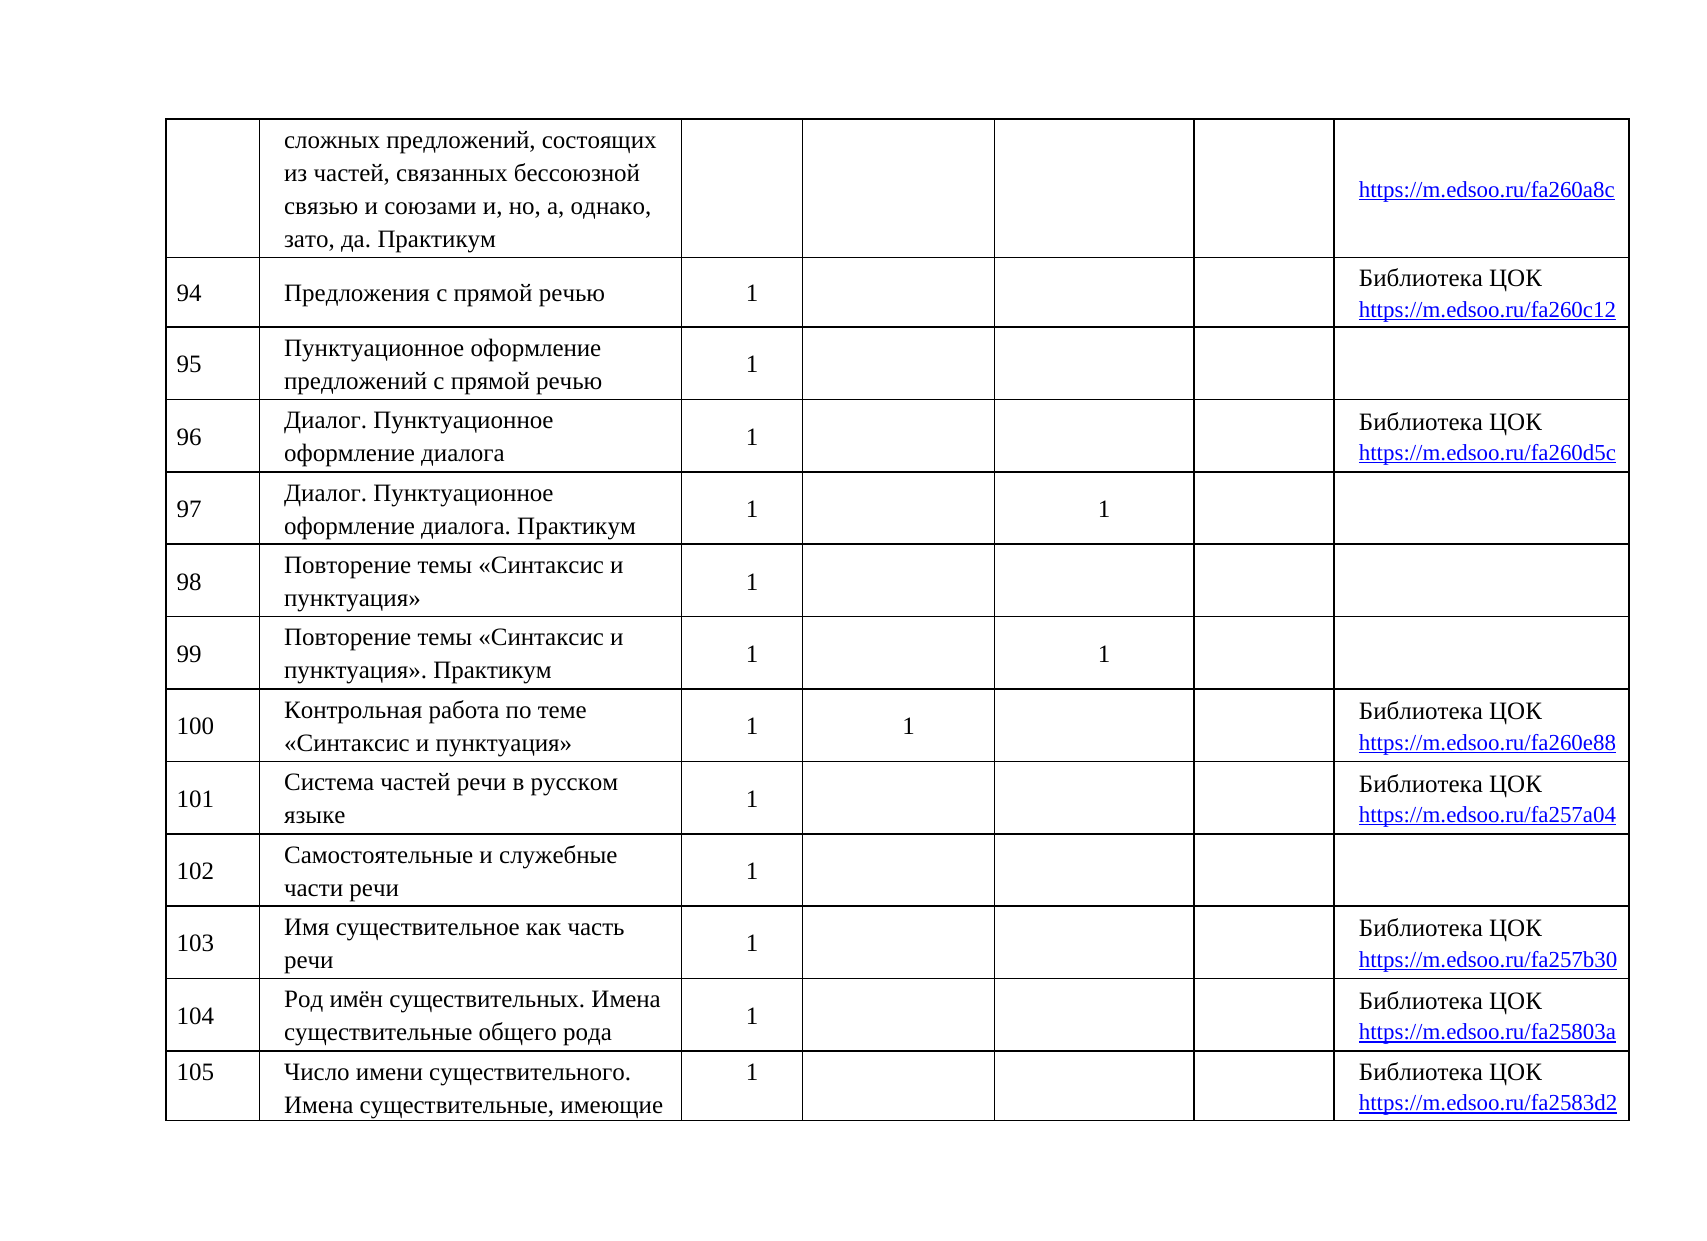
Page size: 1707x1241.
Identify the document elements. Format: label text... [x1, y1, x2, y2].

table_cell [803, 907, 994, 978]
table_cell 101 [167, 762, 259, 833]
table_cell [995, 258, 1193, 326]
table_cell [1195, 473, 1333, 543]
table_cell [1195, 400, 1333, 471]
table_cell 1 [682, 762, 802, 833]
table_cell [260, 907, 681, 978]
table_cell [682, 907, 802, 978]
table_cell [1195, 617, 1333, 688]
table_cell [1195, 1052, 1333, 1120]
table_cell Повторение темы «Синтаксис и пунктуация». Практикум [260, 617, 681, 688]
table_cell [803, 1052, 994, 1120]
table_cell 96 [167, 400, 259, 471]
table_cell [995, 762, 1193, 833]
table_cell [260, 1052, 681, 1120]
table_cell [1335, 473, 1628, 543]
table_cell Библиотека ЦОК https://m.edsoo.ru/fa260e88 [1335, 690, 1628, 761]
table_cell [1335, 120, 1628, 257]
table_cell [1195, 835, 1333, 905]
table_cell [803, 258, 994, 326]
table_cell Пунктуационное оформление предложений с прямой речью [260, 328, 681, 398]
table_cell [1335, 545, 1628, 616]
table_cell 100 [167, 690, 259, 761]
table_cell [803, 120, 994, 257]
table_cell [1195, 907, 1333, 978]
table_cell [803, 328, 994, 398]
table_cell 1 [682, 690, 802, 761]
table_cell [1195, 690, 1333, 761]
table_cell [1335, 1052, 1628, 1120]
table_cell Система частей речи в русском языке [260, 762, 681, 833]
table_cell [803, 473, 994, 543]
table_cell 1 [995, 473, 1193, 543]
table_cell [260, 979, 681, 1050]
table_cell 97 [167, 473, 259, 543]
table_cell 1 [682, 617, 802, 688]
table_cell 94 [167, 258, 259, 326]
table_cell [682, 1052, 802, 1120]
table_cell Повторение темы «Синтаксис и пунктуация» [260, 545, 681, 616]
table_cell 1 [995, 617, 1193, 688]
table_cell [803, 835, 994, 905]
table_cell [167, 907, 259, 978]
table_cell [995, 400, 1193, 471]
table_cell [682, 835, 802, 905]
table_cell 99 [167, 617, 259, 688]
table_cell [995, 690, 1193, 761]
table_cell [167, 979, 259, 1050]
table_cell [803, 400, 994, 471]
table_cell 1 [682, 545, 802, 616]
table_cell 98 [167, 545, 259, 616]
table_cell [995, 545, 1193, 616]
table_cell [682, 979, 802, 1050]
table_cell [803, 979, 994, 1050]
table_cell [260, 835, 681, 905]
table_cell Контрольная работа по теме «Синтаксис и пунктуация» [260, 690, 681, 761]
table_cell 1 [803, 690, 994, 761]
table_cell 1 [682, 258, 802, 326]
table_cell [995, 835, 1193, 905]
table_cell Библиотека ЦОК https://m.edsoo.ru/fa260d5c [1335, 400, 1628, 471]
table_cell 1 [682, 400, 802, 471]
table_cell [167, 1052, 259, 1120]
table_cell 1 [682, 473, 802, 543]
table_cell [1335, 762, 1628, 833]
table_cell Диалог. Пунктуационное оформление диалога. Практикум [260, 473, 681, 543]
table_cell [803, 545, 994, 616]
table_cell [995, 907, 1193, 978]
table_cell 1 [682, 328, 802, 398]
table_cell 1 [682, 120, 802, 257]
table_cell 93 [167, 120, 259, 257]
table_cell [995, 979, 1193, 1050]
table_cell Предложения с прямой речью [260, 258, 681, 326]
table_cell [1335, 328, 1628, 398]
table_cell [1335, 617, 1628, 688]
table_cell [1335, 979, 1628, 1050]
table_cell 1 [995, 120, 1193, 257]
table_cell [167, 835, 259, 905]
table_cell [995, 328, 1193, 398]
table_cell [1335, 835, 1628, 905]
table_cell [1195, 545, 1333, 616]
table_cell Библиотека ЦОК https://m.edsoo.ru/fa260c12 [1335, 258, 1628, 326]
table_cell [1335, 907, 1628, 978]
table_cell [1195, 258, 1333, 326]
table_cell [803, 762, 994, 833]
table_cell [260, 120, 681, 257]
table_cell [803, 617, 994, 688]
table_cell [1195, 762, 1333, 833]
table_cell Диалог. Пунктуационное оформление диалога [260, 400, 681, 471]
table_cell 95 [167, 328, 259, 398]
table_cell [1195, 328, 1333, 398]
table_cell [1195, 120, 1333, 257]
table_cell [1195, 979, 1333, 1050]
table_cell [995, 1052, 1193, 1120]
